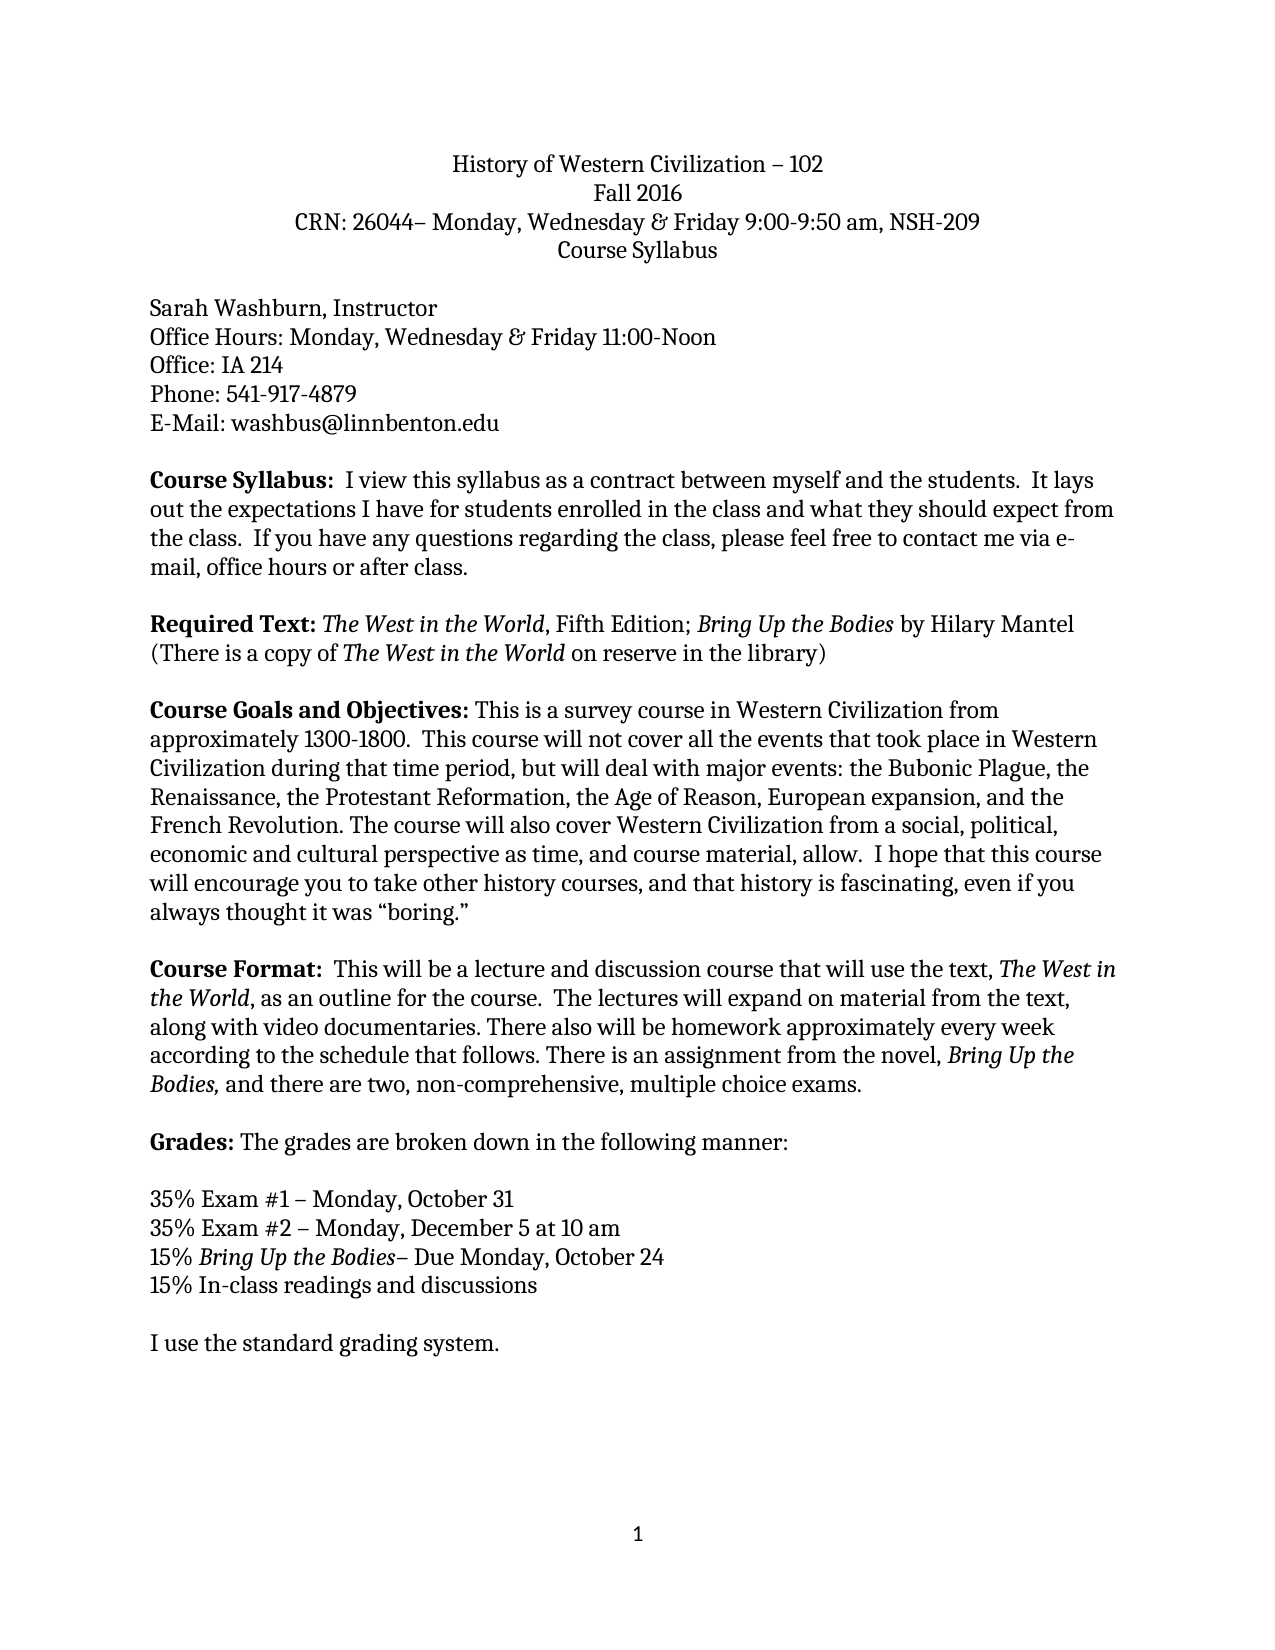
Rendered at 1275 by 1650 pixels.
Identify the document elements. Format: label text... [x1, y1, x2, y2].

text I use the standard grading system. [150, 1329, 1125, 1357]
text CRN: 26044– Monday, Wednesday & Friday 9:00-9:50 am, NSH-209 [150, 207, 1125, 236]
text Fall 2016 [150, 179, 1125, 207]
text 15% In-class readings and discussions [150, 1271, 1125, 1300]
text Course Goals and Objectives: This is a survey course in Western Civilization from approximately 1300-1800. This course will not cover all the events that took place in Western Civilization during that time period, but will deal with major events: the Bubonic Plague, the Renaissance, the Protestant Reformation, the Age of Reason, European expansion, and the French Revolution. The course will also cover Western Civilization from a social, political, economic and cultural perspective as time, and course material, allow. I hope that this course will encourage you to take other history courses, and that history is fascinating, even if you always thought it was “boring.” [150, 696, 1125, 926]
text Required Text: The West in the World, Fifth Edition; Bring Up the Bodies by Hilary Mantel (There is a copy of The West in the World on reserve in the library) [150, 610, 1125, 667]
text History of Western Civilization – 102 [150, 150, 1125, 179]
text 15% Bring Up the Bodies– Due Monday, October 24 [150, 1242, 1125, 1271]
text Course Syllabus [150, 236, 1125, 265]
text 35% Exam #2 – Monday, December 5 at 10 am [150, 1214, 1125, 1242]
text Grades: The grades are broken down in the following manner: [150, 1127, 1125, 1156]
text Course Syllabus: I view this syllabus as a contract between myself and the students. It lays out the expectations I have for students enrolled in the class and what they should expect from the class. If you have any questions regarding the class, please feel free to contact me via e-mail, office hours or after class. [150, 466, 1125, 581]
text 35% Exam #1 – Monday, October 31 [150, 1185, 1125, 1214]
text Course Format: This will be a lecture and discussion course that will use the text, The West in the World, as an outline for the course. The lectures will expand on material from the text, along with video documentaries. There also will be homework approximately every week according to the schedule that follows. There is an assignment from the novel, Bring Up the Bodies, and there are two, non-comprehensive, multiple choice exams. [150, 955, 1125, 1099]
text Office: IA 214 [150, 351, 1125, 380]
text Sarah Washburn, Instructor [150, 294, 1125, 322]
text Office Hours: Monday, Wednesday & Friday 11:00-Noon [150, 322, 1125, 351]
text E-Mail: washbus@linnbenton.edu [150, 409, 1125, 437]
text Phone: 541-917-4879 [150, 380, 1125, 409]
